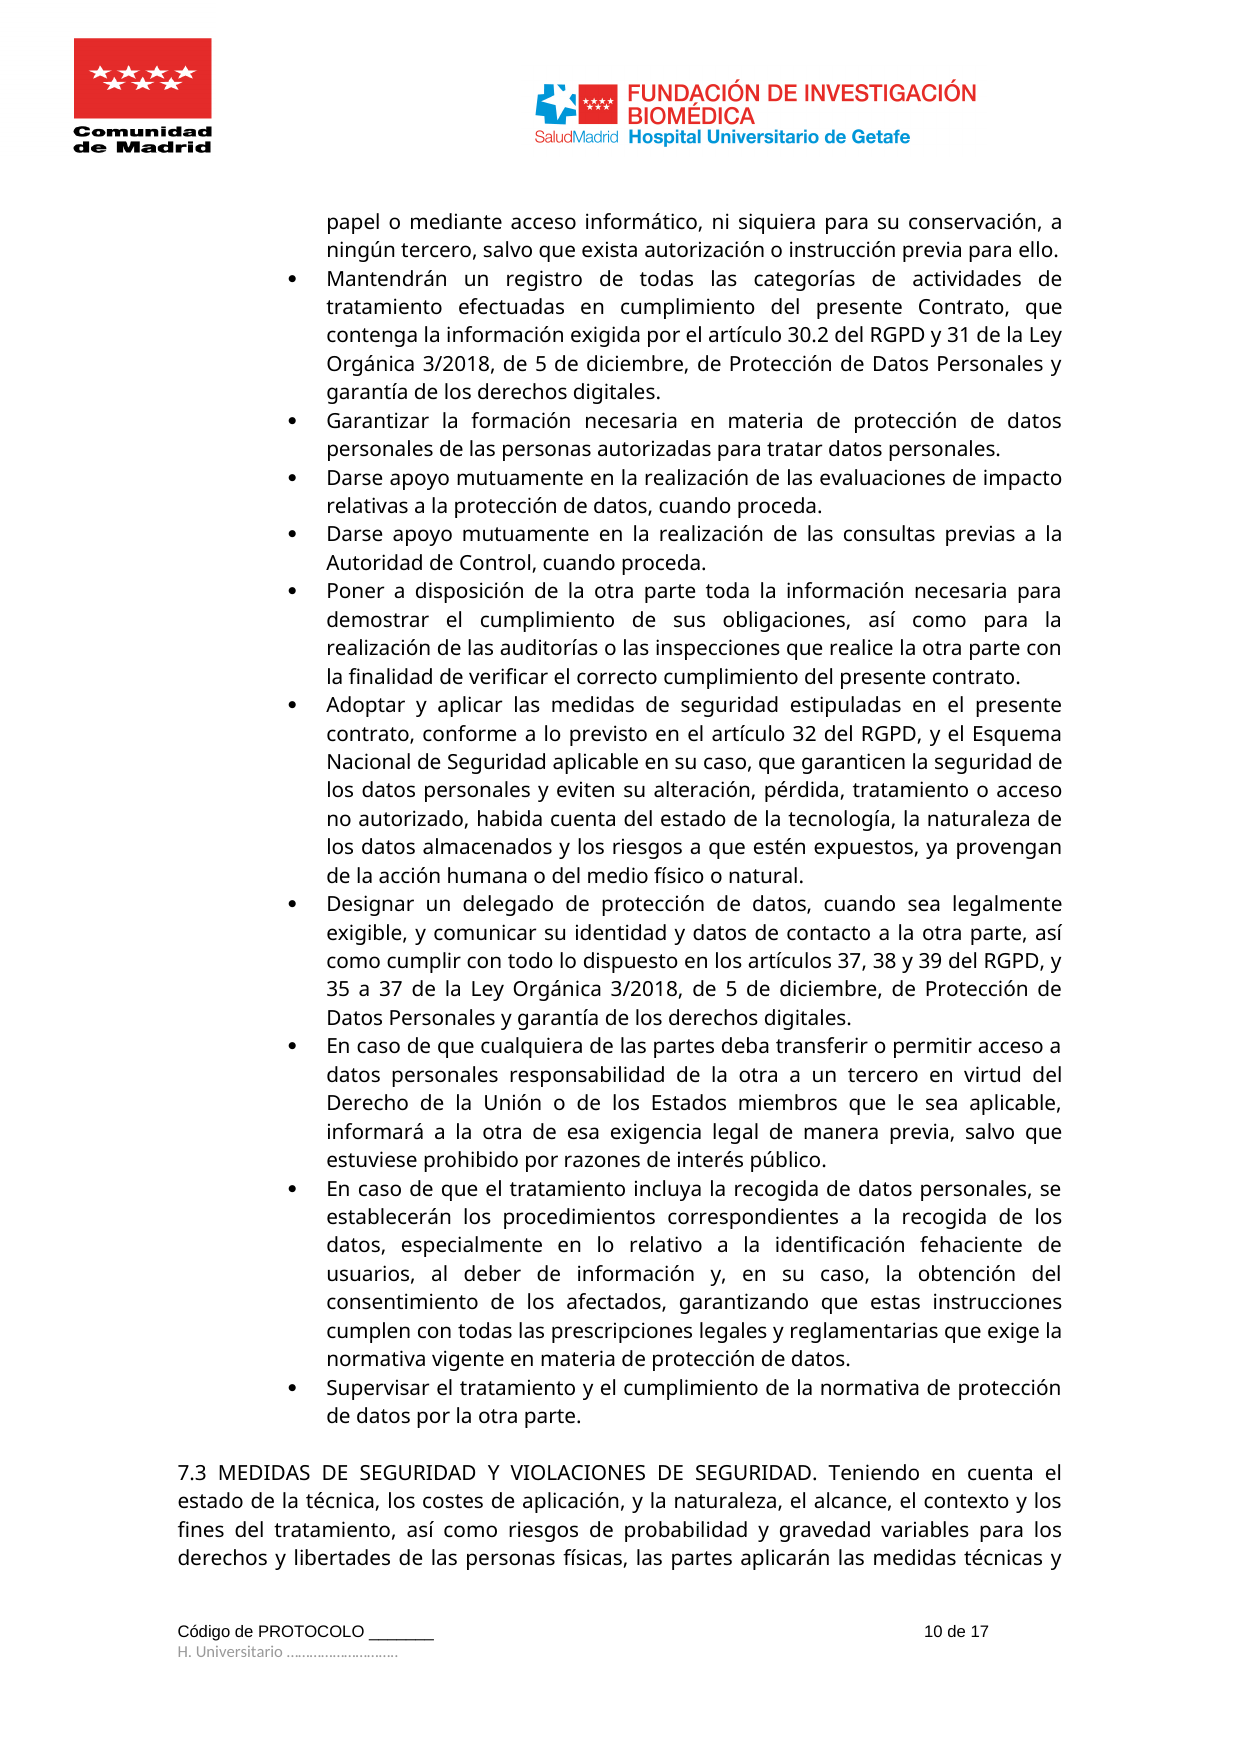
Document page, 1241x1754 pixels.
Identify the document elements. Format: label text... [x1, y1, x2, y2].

list Darse apoyo mutuamente en la realización de las evaluaciones de impacto relativas a la protección de datos, cuando proceda. [288, 463, 1063, 519]
list Poner a disposición de la otra parte toda la información necesaria para demostrar el cumplimiento de sus obligaciones, así como para la realización de las auditorías o las inspecciones que realice la otra parte con la finalidad de verificar el correcto cumplimiento del presente contrato. [288, 576, 1063, 690]
list En caso de que el tratamiento incluya la recogida de datos personales, se establecerán los procedimientos correspondientes a la recogida de los datos, especialmente en lo relativo a la identificación fehaciente de usuarios, al deber de información y, en su caso, la obtención del consentimiento de los afectados, garantizando que estas instrucciones cumplen con todas las prescripciones legales y reglamentarias que exige la normativa vigente en materia de protección de datos. [288, 1174, 1063, 1373]
list Darse apoyo mutuamente en la realización de las consultas previas a la Autoridad de Control, cuando proceda. [288, 519, 1063, 576]
list Designar un delegado de protección de datos, cuando sea legalmente exigible, y comunicar su identidad y datos de contacto a la otra parte, así como cumplir con todo lo dispuesto en los artículos 37, 38 y 39 del RGPD, y 35 a 37 de la Ley Orgánica 3/2018, de 5 de diciembre, de Protección de Datos Personales y garantía de los derechos digitales. [288, 889, 1063, 1031]
picture [0, 0, 216, 156]
list Supervisar el tratamiento y el cumplimiento de la normativa de protección de datos por la otra parte. [288, 1373, 1063, 1429]
list Garantizar la formación necesaria en materia de protección de datos personales de las personas autorizadas para tratar datos personales. [288, 406, 1063, 463]
picture [521, 65, 987, 157]
list En caso de que cualquiera de las partes deba transferir o permitir acceso a datos personales responsabilidad de la otra a un tercero en virtud del Derecho de la Unión o de los Estados miembros que le sea aplicable, informará a la otra de esa exigencia legal de manera previa, salvo que estuviese prohibido por razones de interés público. [288, 1031, 1063, 1174]
list Adoptar y aplicar las medidas de seguridad estipuladas en el presente contrato, conforme a lo previsto en el artículo 32 del RGPD, y el Esquema Nacional de Seguridad aplicable en su caso, que garanticen la seguridad de los datos personales y eviten su alteración, pérdida, tratamiento o acceso no autorizado, habida cuenta del estado de la tecnología, la naturaleza de los datos almacenados y los riesgos a que estén expuestos, ya provengan de la acción humana o del medio físico o natural. [288, 690, 1063, 889]
list Mantendrán un registro de todas las categorías de actividades de tratamiento efectuadas en cumplimiento del presente Contrato, que contenga la información exigida por el artículo 30.2 del RGPD y 31 de la Ley Orgánica 3/2018, de 5 de diciembre, de Protección de Datos Personales y garantía de los derechos digitales. [288, 264, 1063, 406]
